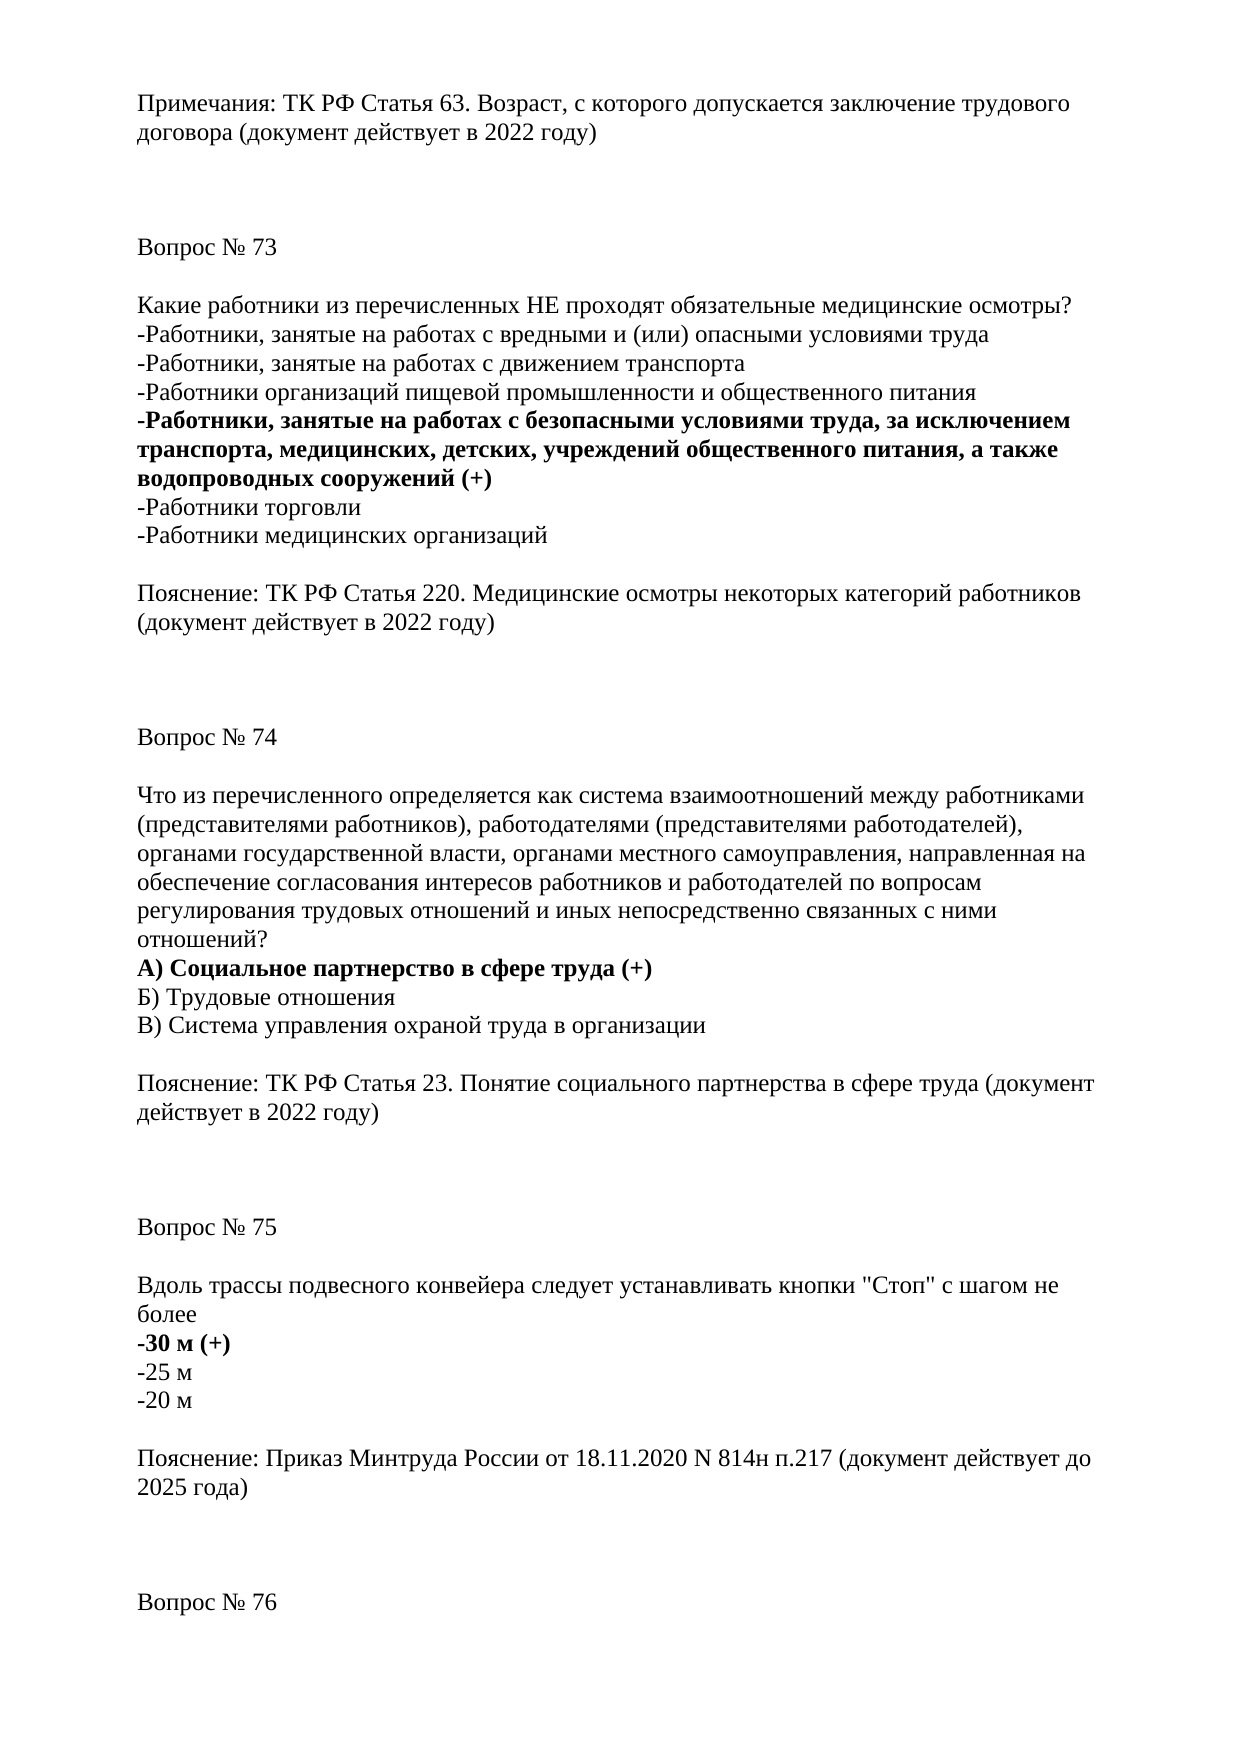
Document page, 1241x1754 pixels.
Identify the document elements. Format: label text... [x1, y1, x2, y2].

text Какие работники из перечисленных НЕ проходят обязательные медицинские осмотры? -Работники, занятые на работах с вредными и (или) опасными условиями труда -Работники, занятые на работах с движением транспорта -Работники организаций пищевой промышленности и общественного питания -Работники, занятые на работах с безопасными условиями труда, за исключением транспорта, медицинских, детских, учреждений общественного питания, а также водопроводных сооружений (+) -Работники торговли -Работники медицинских организаций Пояснение: ТК РФ Статья 220. Медицинские осмотры некоторых категорий работников (документ действует в 2022 году) [137, 290, 1103, 635]
text Вопрос № 75 [137, 1212, 1103, 1241]
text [137, 59, 1103, 145]
text Вопрос № 73 [137, 232, 1103, 261]
text Вопрос № 76 [137, 1587, 1103, 1616]
text Вдоль трассы подвесного конвейера следует устанавливать кнопки "Стоп" с шагом не более -30 м (+) -25 м -20 м Пояснение: Приказ Минтруда России от 18.11.2020 N 814н п.217 (документ действует до 2025 года) [137, 1270, 1103, 1500]
text Что из перечисленного определяется как система взаимоотношений между работниками (представителями работников), работодателями (представителями работодателей), органами государственной власти, органами местного самоуправления, направленная на обеспечение согласования интересов работников и работодателей по вопросам регулирования трудовых отношений и иных непосредственно связанных с ними отношений? А) Социальное партнерство в сфере труда (+) Б) Трудовые отношения В) Система управления охраной труда в организации Пояснение: ТК РФ Статья 23. Понятие социального партнерства в сфере труда (документ действует в 2022 году) [137, 780, 1103, 1125]
text Вопрос № 74 [137, 722, 1103, 751]
